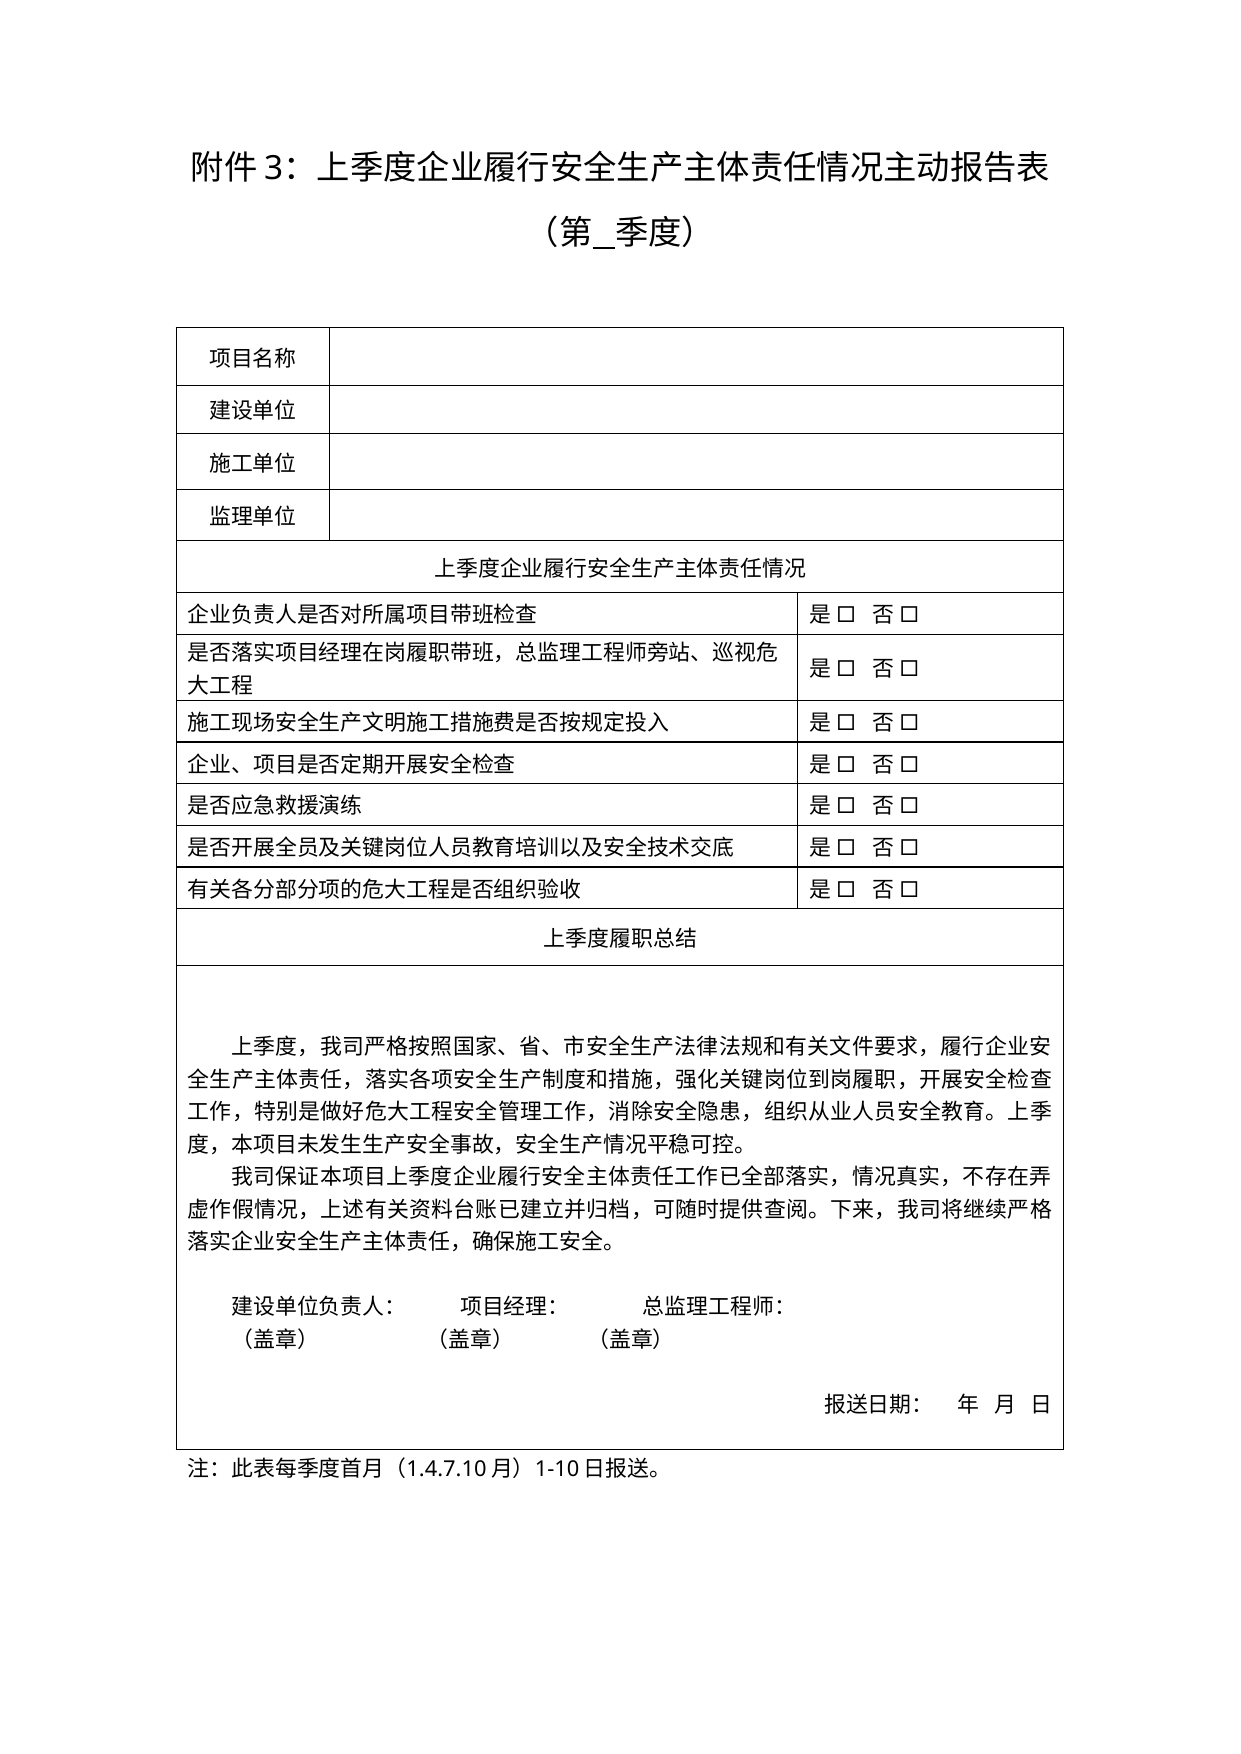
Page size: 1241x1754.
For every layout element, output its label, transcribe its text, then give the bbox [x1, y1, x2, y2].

table_cell 是 否 [798, 635, 1063, 700]
text （第 季度） [187, 197, 1053, 262]
table_cell 施工现场安全生产文明施工措施费是否按规定投入 [177, 701, 797, 741]
table_cell 施工单位 [177, 434, 329, 489]
table_cell 是 否 [798, 868, 1063, 908]
table_cell 企业负责人是否对所属项目带班检查 [177, 593, 797, 634]
table_cell [330, 490, 1063, 540]
table_cell 建设单位 [177, 386, 329, 433]
table_cell 是 否 [798, 593, 1063, 634]
table_cell 是 否 [798, 743, 1063, 783]
table_cell 是 否 [798, 784, 1063, 825]
table_cell [330, 386, 1063, 433]
table_header [330, 328, 1063, 384]
table_cell 上季度企业履行安全生产主体责任情况 [177, 541, 1063, 592]
table_cell 是否应急救援演练 [177, 784, 797, 825]
table_cell 是否落实项目经理在岗履职带班，总监理工程师旁站、巡视危大工程 [177, 635, 797, 700]
table_cell 是 否 [798, 826, 1063, 866]
table_cell 上季度，我司严格按照国家、省、市安全生产法律法规和有关文件要求，履行企业安全生产主体责任，落实各项安全生产制度和措施，强化关键岗位到岗履职，开展安全检查工作，特别是做好危大工程安全管理工作，消除安全隐患，组织从业人员安全教育。上季度，本项目未发生生产安全事故，安全生产情况平稳可控。 我司保证本项目上季度企业履行安全主体责任工作已全部落实，情况真实，不存在弄虚作假情况，上述有关资料台账已建立并归档，可随时提供查阅。下来，我司将继续严格落实企业安全生产主体责任，确保施工安全。 建设单位负责人： 项目经理： 总监理工程师： （盖章） （盖章） （盖章） 报送日期： 年 月 日 [177, 966, 1063, 1449]
table_cell 是 否 [798, 701, 1063, 741]
table_cell 有关各分部分项的危大工程是否组织验收 [177, 868, 797, 908]
table_cell 上季度履职总结 [177, 909, 1063, 965]
table_cell [330, 434, 1063, 489]
table_cell 是否开展全员及关键岗位人员教育培训以及安全技术交底 [177, 826, 797, 866]
table_cell 企业、项目是否定期开展安全检查 [177, 743, 797, 783]
text 附件3：上季度企业履行安全生产主体责任情况主动报告表 [187, 132, 1053, 197]
text 注：此表每季度首月（1.4.7.10月）1-10日报送。 [187, 1450, 1053, 1483]
table_cell 监理单位 [177, 490, 329, 540]
table_header 项目名称 [177, 328, 329, 384]
